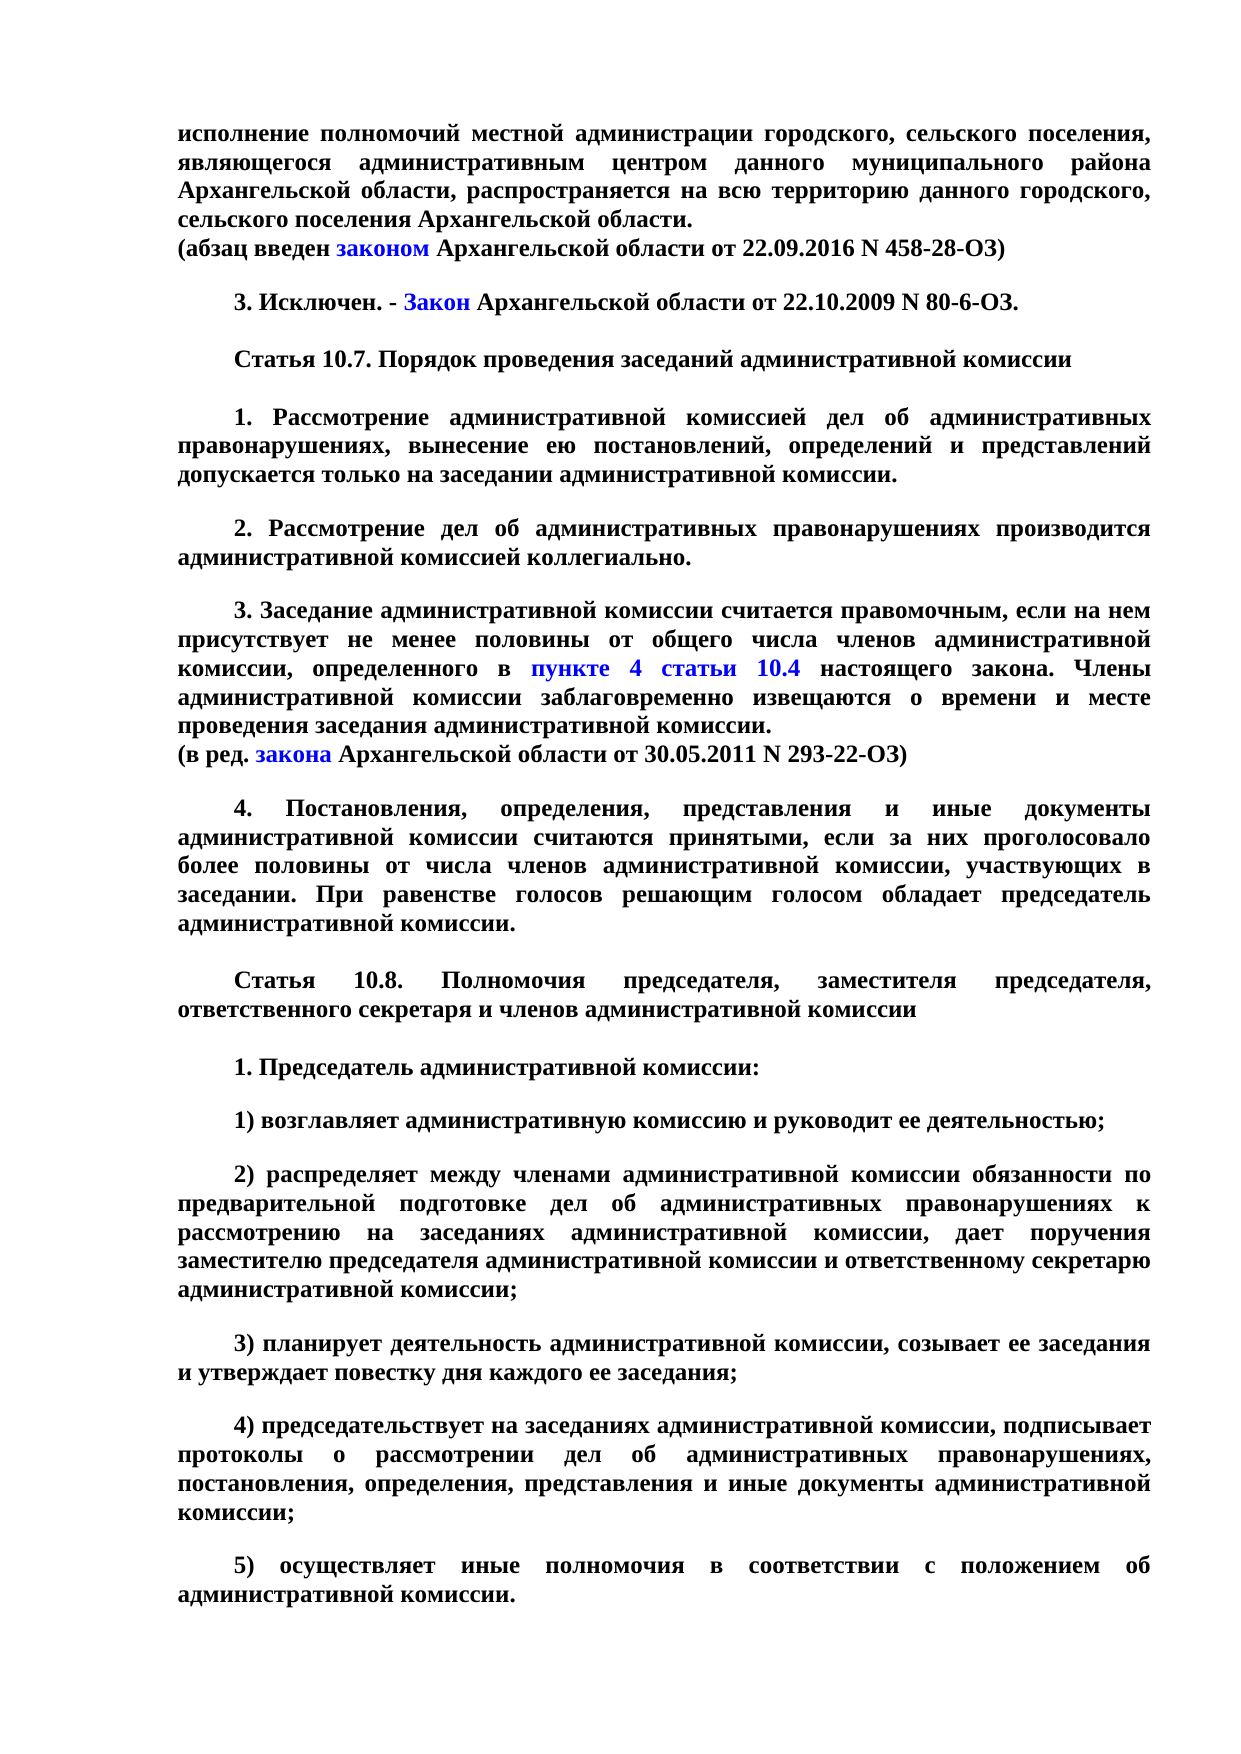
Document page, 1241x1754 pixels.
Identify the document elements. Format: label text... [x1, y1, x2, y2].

text 1. Рассмотрение административной комиссией дел об административных правонарушениях, вынесение ею постановлений, определений и представлений допускается только на заседании административной комиссии. [177, 402, 1152, 488]
text 4) председательствует на заседаниях административной комиссии, подписывает протоколы о рассмотрении дел об административных правонарушениях, постановления, определения, представления и иные документы административной комиссии; [177, 1411, 1152, 1526]
text 3. Заседание административной комиссии считается правомочным, если на нем присутствует не менее половины от общего числа членов административной комиссии, определенного в пункте 4 статьи 10.4 настоящего закона. Члены административной комиссии заблаговременно извещаются о времени и месте проведения заседания административной комиссии. [177, 596, 1152, 739]
text 3) планирует деятельность административной комиссии, созывает ее заседания и утверждает повестку дня каждого ее заседания; [177, 1328, 1152, 1386]
text (абзац введен законом Архангельской области от 22.09.2016 N 458-28-ОЗ) [177, 233, 1152, 262]
text Статья 10.7. Порядок проведения заседаний административной комиссии [177, 344, 1152, 373]
text 2) распределяет между членами административной комиссии обязанности по предварительной подготовке дел об административных правонарушениях к рассмотрению на заседаниях административной комиссии, дает поручения заместителю председателя административной комиссии и ответственному секретарю административной комиссии; [177, 1159, 1152, 1303]
text 3. Исключен. - Закон Архангельской области от 22.10.2009 N 80-6-ОЗ. [177, 287, 1152, 316]
text 5) осуществляет иные полномочия в соответствии с положением об административной комиссии. [177, 1551, 1152, 1608]
text 4. Постановления, определения, представления и иные документы административной комиссии считаются принятыми, если за них проголосовало более половины от числа членов административной комиссии, участвующих в заседании. При равенстве голосов решающим голосом обладает председатель административной комиссии. [177, 793, 1152, 937]
text 2. Рассмотрение дел об административных правонарушениях производится административной комиссией коллегиально. [177, 513, 1152, 571]
text (в ред. закона Архангельской области от 30.05.2011 N 293-22-ОЗ) [177, 739, 1152, 768]
text 1. Председатель административной комиссии: [177, 1052, 1152, 1081]
text 1) возглавляет административную комиссию и руководит ее деятельностью; [177, 1106, 1152, 1134]
text Статья 10.8. Полномочия председателя, заместителя председателя, ответственного секретаря и членов административной комиссии [177, 966, 1152, 1023]
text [177, 118, 1152, 233]
